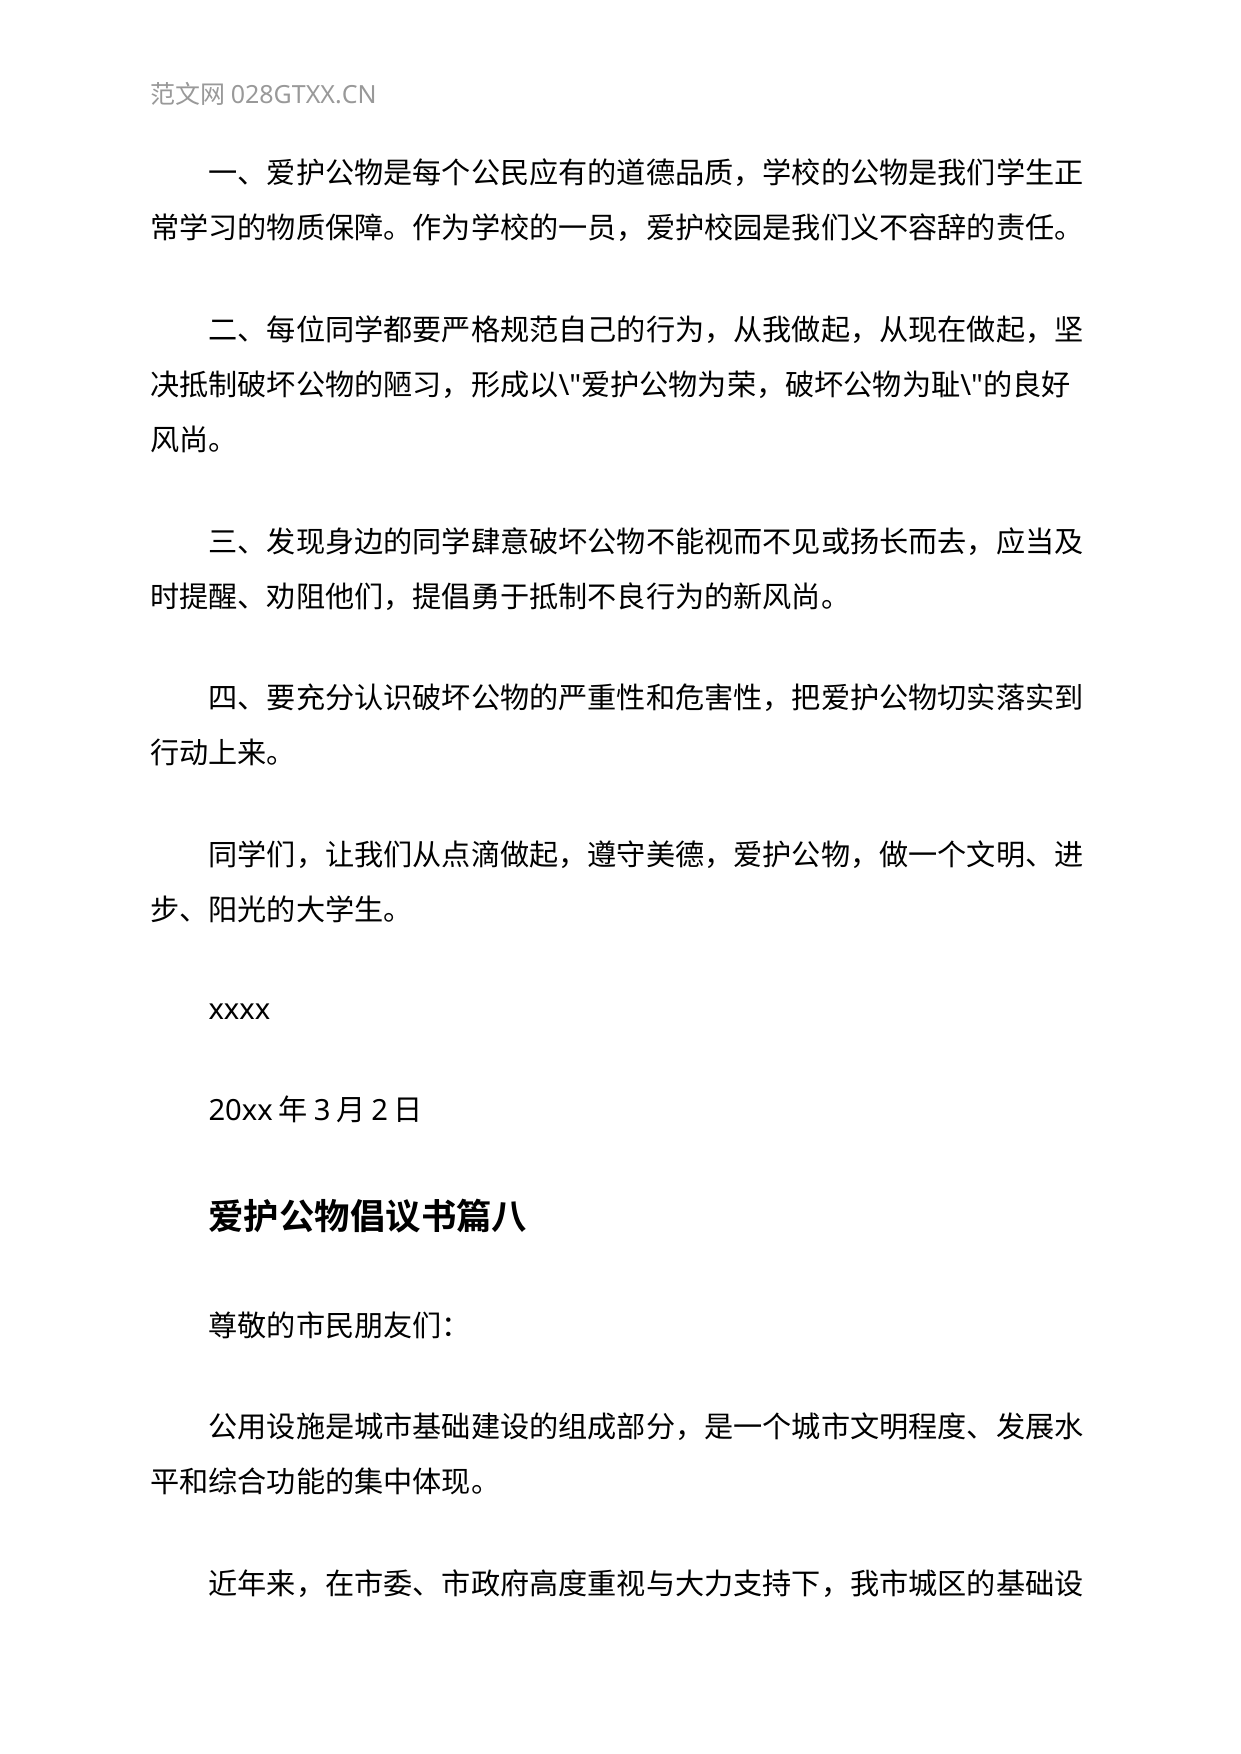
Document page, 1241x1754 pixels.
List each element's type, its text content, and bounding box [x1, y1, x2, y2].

text 一、爱护公物是每个公民应有的道德品质，学校的公物是我们学生正常学习的物质保障。作为学校的一员，爱护校园是我们义不容辞的责任。 [150, 150, 1090, 247]
text 同学们，让我们从点滴做起，遵守美德，爱护公物，做一个文明、进步、阳光的大学生。 [150, 832, 1090, 929]
text 20xx年3月2日 [150, 1087, 1090, 1129]
text 二、每位同学都要严格规范自己的行为，从我做起，从现在做起，坚决抵制破坏公物的陋习，形成以\"爱护公物为荣，破坏公物为耻\"的良好风尚。 [150, 307, 1090, 459]
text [150, 1561, 1090, 1603]
text xxxx [150, 988, 1090, 1028]
text 爱护公物倡议书篇八 [150, 1189, 1090, 1240]
text 尊敬的市民朋友们： [150, 1302, 1090, 1344]
text 三、发现身边的同学肆意破坏公物不能视而不见或扬长而去，应当及时提醒、劝阻他们，提倡勇于抵制不良行为的新风尚。 [150, 518, 1090, 616]
text 公用设施是城市基础建设的组成部分，是一个城市文明程度、发展水平和综合功能的集中体现。 [150, 1404, 1090, 1501]
text 四、要充分认识破坏公物的严重性和危害性，把爱护公物切实落实到行动上来。 [150, 675, 1090, 772]
